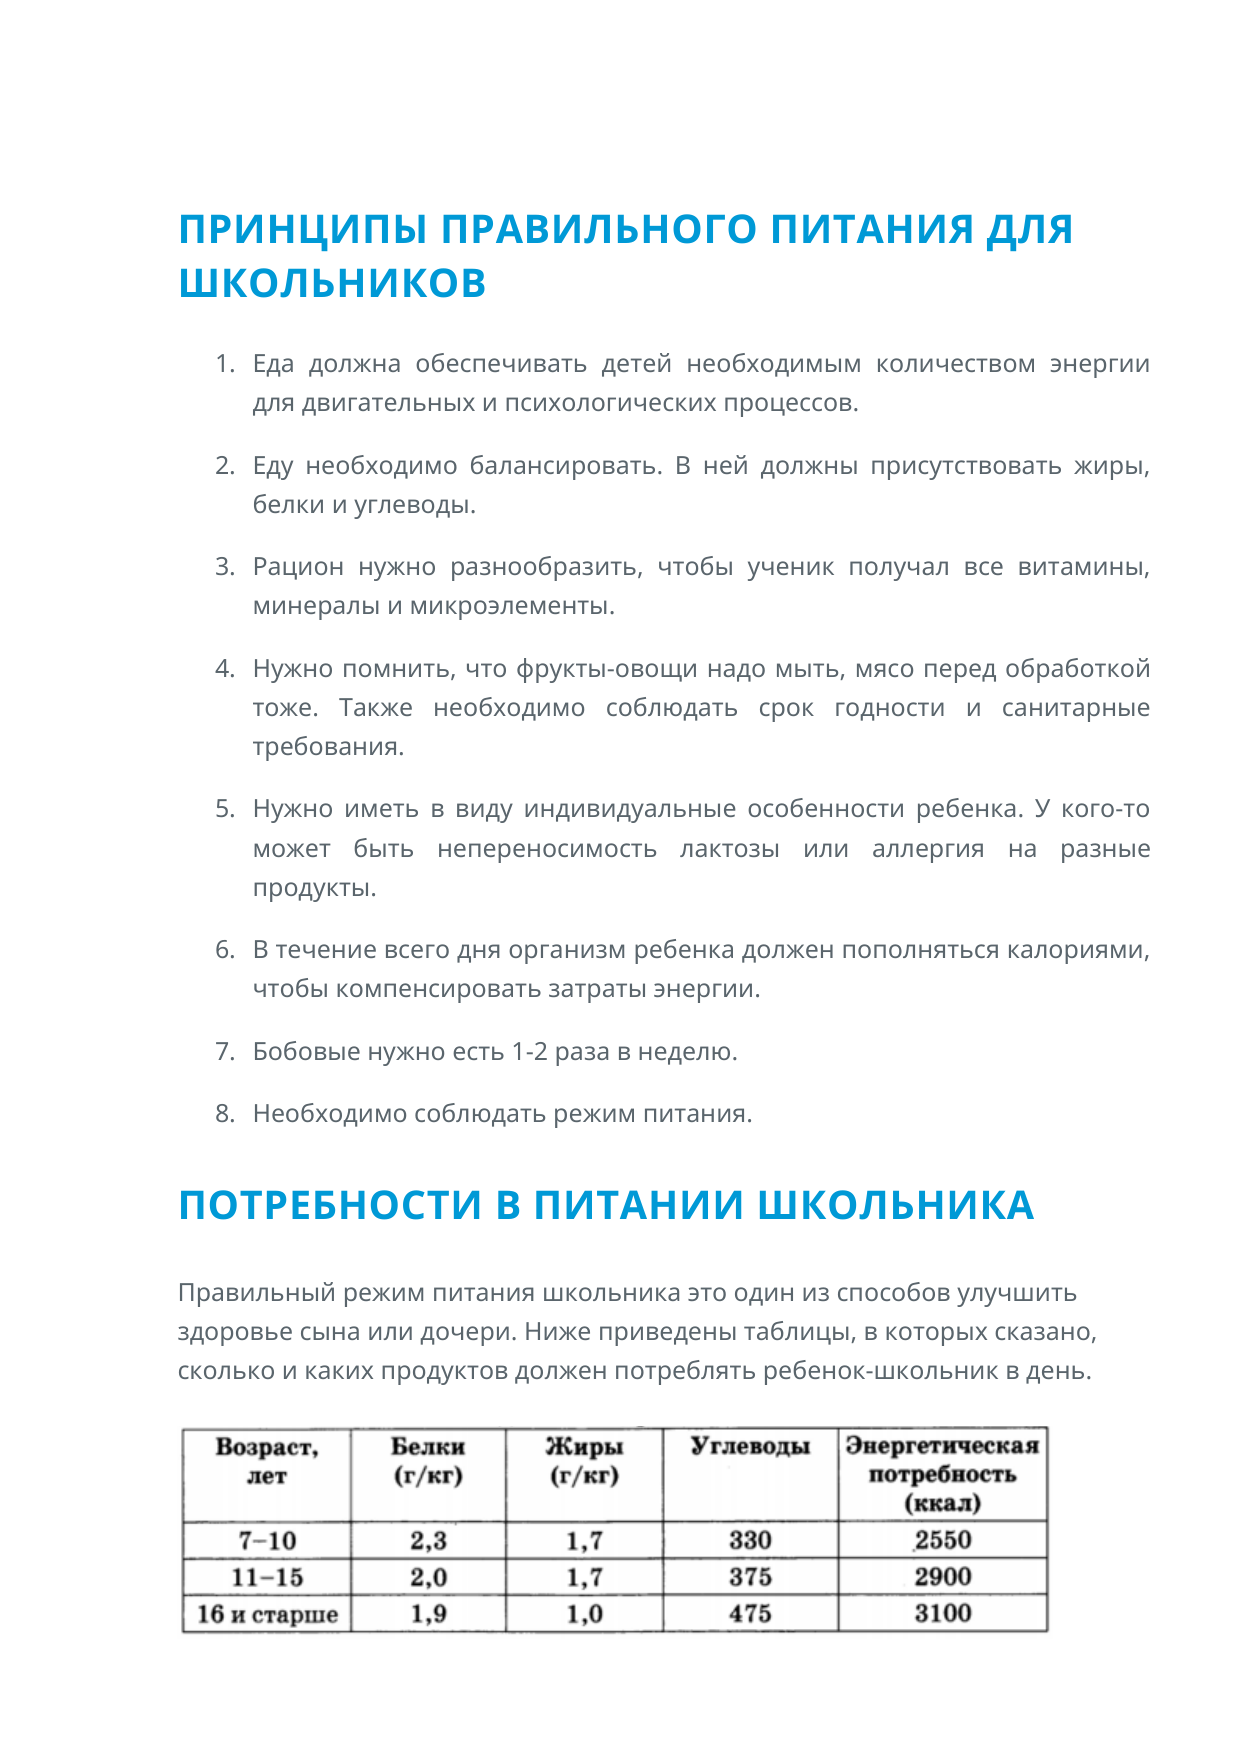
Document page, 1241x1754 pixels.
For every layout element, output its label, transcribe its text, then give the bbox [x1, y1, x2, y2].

list Нужно иметь в виду индивидуальные особенности ребенка. У кого-то может быть непереносимость лактозы или аллергия на разные продукты. [215, 786, 1152, 903]
list Рацион нужно разнообразить, чтобы ученик получал все витамины, минералы и микроэлементы. [215, 544, 1152, 622]
text Правильный режим питания школьника это один из способов улучшить здоровье сына или дочери. Ниже приведены таблицы, в которых сказано, сколько и каких продуктов должен потреблять ребенок-школьник в день. [177, 1270, 1152, 1387]
text ПОТРЕБНОСТИ В ПИТАНИИ ШКОЛЬНИКА [177, 1177, 1152, 1231]
list В течение всего дня организм ребенка должен пополняться калориями, чтобы компенсировать затраты энергии. [215, 927, 1152, 1005]
list Еда должна обеспечивать детей необходимым количеством энергии для двигательных и психологических процессов. [215, 341, 1152, 419]
picture [177, 1426, 1054, 1639]
text ПРИНЦИПЫ ПРАВИЛЬНОГО ПИТАНИЯ ДЛЯ ШКОЛЬНИКОВ [177, 202, 1152, 309]
list Бобовые нужно есть 1-2 раза в неделю. [215, 1028, 1152, 1067]
list Необходимо соблюдать режим питания. [215, 1091, 1152, 1130]
list Еду необходимо балансировать. В ней должны присутствовать жиры, белки и углеводы. [215, 442, 1152, 521]
list Нужно помнить, что фрукты-овощи надо мыть, мясо перед обработкой тоже. Также необходимо соблюдать срок годности и санитарные требования. [215, 646, 1152, 763]
